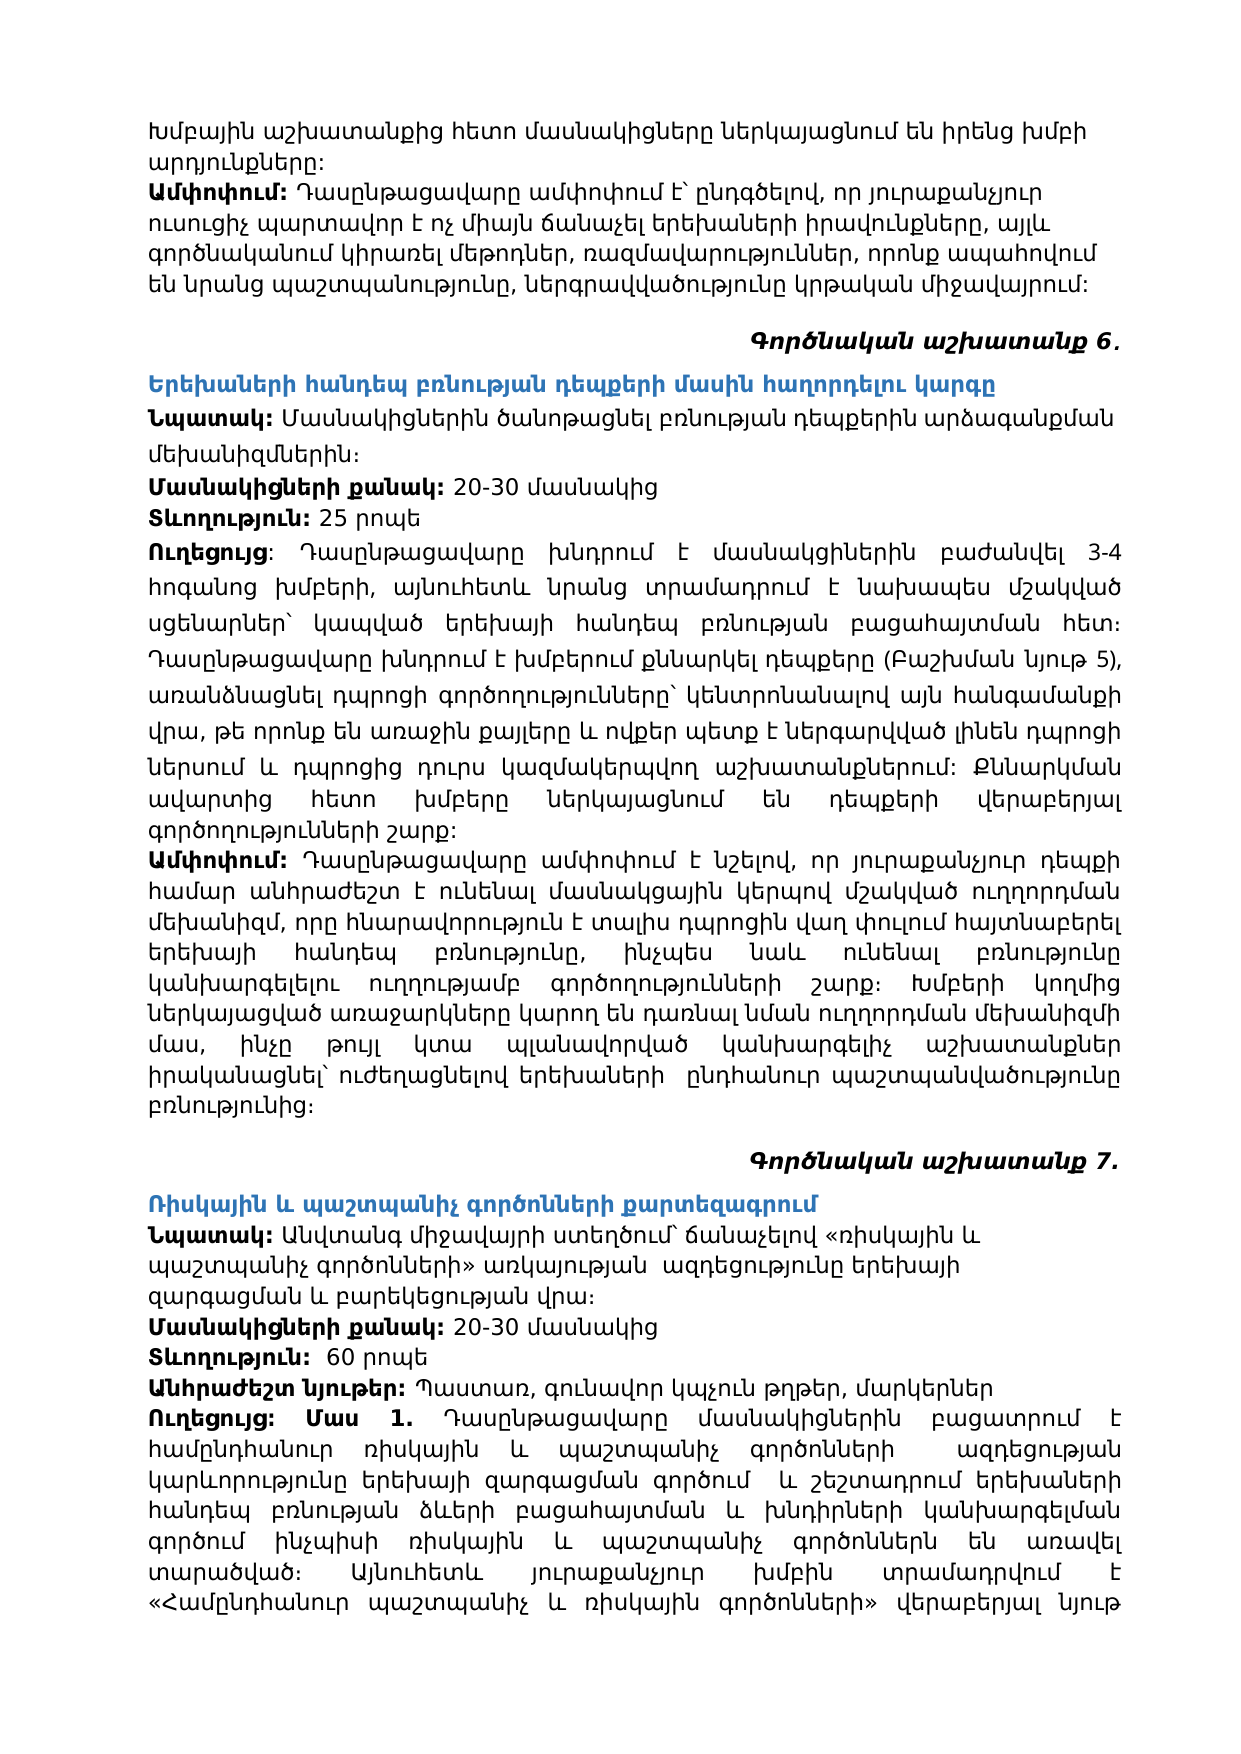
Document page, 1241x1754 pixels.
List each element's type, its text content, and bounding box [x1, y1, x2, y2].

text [148, 1406, 1122, 1616]
text Խմբային աշխատանքից հետո մասնակիցները ներկայացնում են իրենց խմբի արդյունքները: [148, 118, 1122, 175]
text Գործնական աշխատանք 7. [148, 1148, 1122, 1175]
text Ռիսկային և պաշտպանիչ գործոնների քարտեզագրում [148, 1191, 1122, 1218]
text Նպատակ: Անվտանգ միջավայրի ստեղծում՝ ճանաչելով «ռիսկային և պաշտպանիչ գործոնների» առկայության ազդեցությունը երեխայի զարգացման և բարեկեցության վրա։ [148, 1222, 1122, 1310]
text Մասնակիցների քանակ: 20-30 մասնակից [148, 1314, 1122, 1340]
text Երեխաների հանդեպ բռնության դեպքերի մասին հաղորդելու կարգը [148, 372, 1122, 398]
text Ամփոփում: Դասընթացավարը ամփոփում է նշելով, որ յուրաքանչյուր դեպքի համար անհրաժեշտ է ունենալ մասնակցային կերպով մշակված ուղղորդման մեխանիզմ, որը հնարավորություն է տալիս դպրոցին վաղ փուլում հայտնաբերել երեխայի հանդեպ բռնությունը, ինչպես նաև ունենալ բռնությունը կանխարգելելու ուղղությամբ գործողությունների շարք։ Խմբերի կողմից ներկայացված առաջարկները կարող են դառնալ նման ուղղորդման մեխանիզմի մաս, ինչը թույլ կտա պլանավորված կանխարգելիչ աշխատանքներ իրականացնել՝ ուժեղացնելով երեխաների ընդհանուր պաշտպանվածությունը բռնությունից։ [148, 847, 1122, 1119]
text Գործնական աշխատանք 6․ [148, 327, 1122, 355]
text Անհրաժեշտ նյութեր: Պաստառ, գունավոր կպչուն թղթեր, մարկերներ [148, 1375, 1122, 1402]
text Տևողություն: 60 րոպե [148, 1344, 1122, 1371]
text Տևողություն: 25 րոպե [148, 505, 1122, 531]
text Ամփոփում: Դասընթացավարը ամփոփում է՝ ընդգծելով, որ յուրաքանչյուր ուսուցիչ պարտավոր է ոչ միայն ճանաչել երեխաների իրավունքները, այլև գործնականում կիրառել մեթոդներ, ռազմավարություններ, որոնք ապահովում են նրանց պաշտպանությունը, ներգրավվածությունը կրթական միջավայրում: [148, 179, 1122, 298]
text Նպատակ: Մասնակիցներին ծանոթացնել բռնության դեպքերին արձագանքման մեխանիզմներին։ [148, 402, 1122, 469]
text Ուղեցույց: Դասընթացավարը խնդրում է մասնակցիներին բաժանվել 3-4 հոգանոց խմբերի, այնուհետև նրանց տրամադրում է նախապես մշակված սցենարներ՝ կապված երեխայի հանդեպ բռնության բացահայտման հետ։ Դասընթացավարը խնդրում է խմբերում քննարկել դեպքերը (Բաշխման նյութ 5), առանձնացնել դպրոցի գործողությունները՝ կենտրոնանալով այն հանգամանքի վրա, թե որոնք են առաջին քայլերը և ովքեր պետք է ներգարվված լինեն դպրոցի ներսում և դպրոցից դուրս կազմակերպվող աշխատանքներում: Քննարկման ավարտից հետո խմբերը ներկայացնում են դեպքերի վերաբերյալ գործողությունների շարք: [148, 535, 1122, 843]
text Մասնակիցների քանակ: 20-30 մասնակից [148, 474, 1122, 501]
